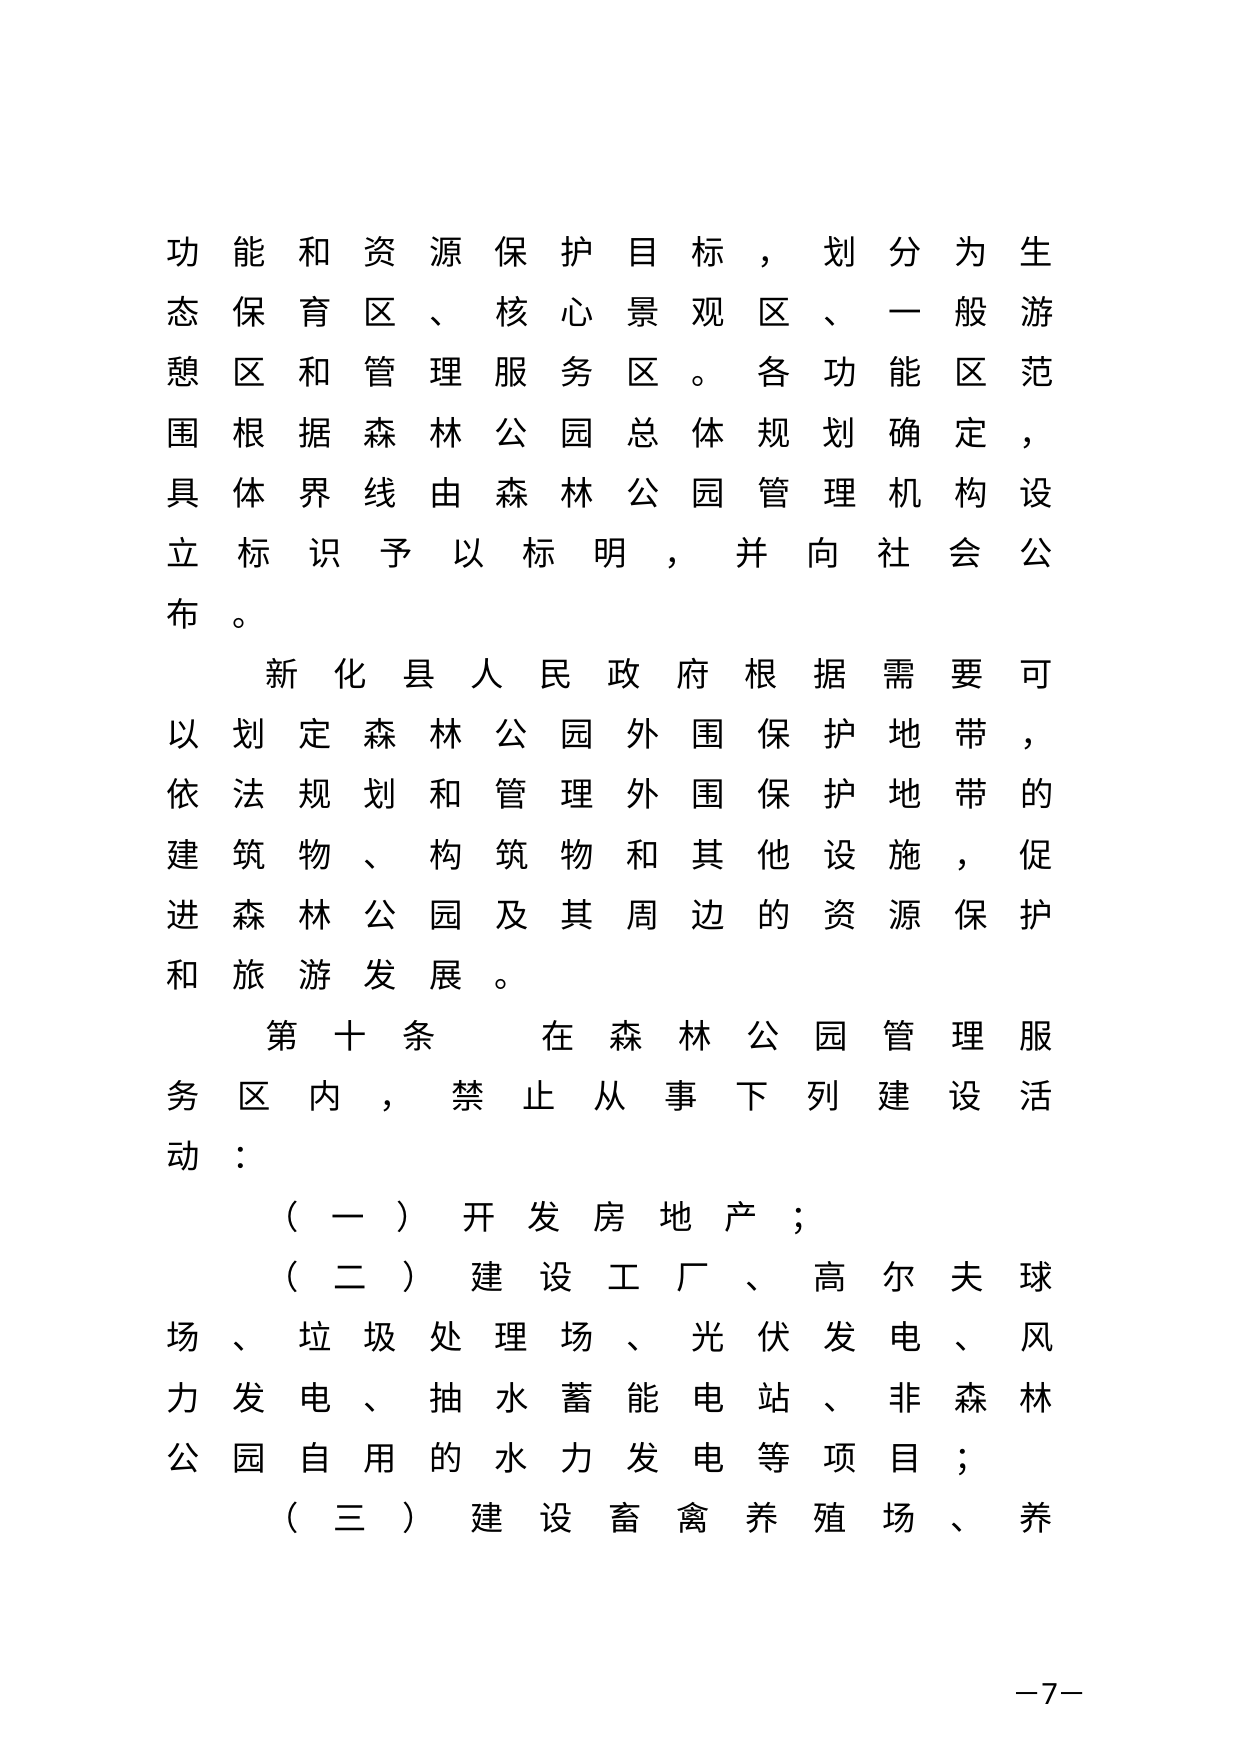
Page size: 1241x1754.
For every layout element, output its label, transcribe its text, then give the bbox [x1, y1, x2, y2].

text （一）开发房地产； [167, 1184, 1085, 1245]
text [167, 219, 1085, 642]
text 第十条 在森林公园管理服务区内，禁止从事下列建设活动： [167, 1003, 1085, 1184]
text （三）建设畜禽养殖场、养殖小区； [167, 1486, 1085, 1546]
text （二）建设工厂、高尔夫球场、垃圾处理场、光伏发电、风力发电、抽水蓄能电站、非森林公园自用的水力发电等项目； [167, 1245, 1085, 1486]
text 新化县人民政府根据需要可以划定森林公园外围保护地带，依法规划和管理外围保护地带的建筑物、构筑物和其他设施，促进森林公园及其周边的资源保护和旅游发展。 [167, 642, 1085, 1003]
